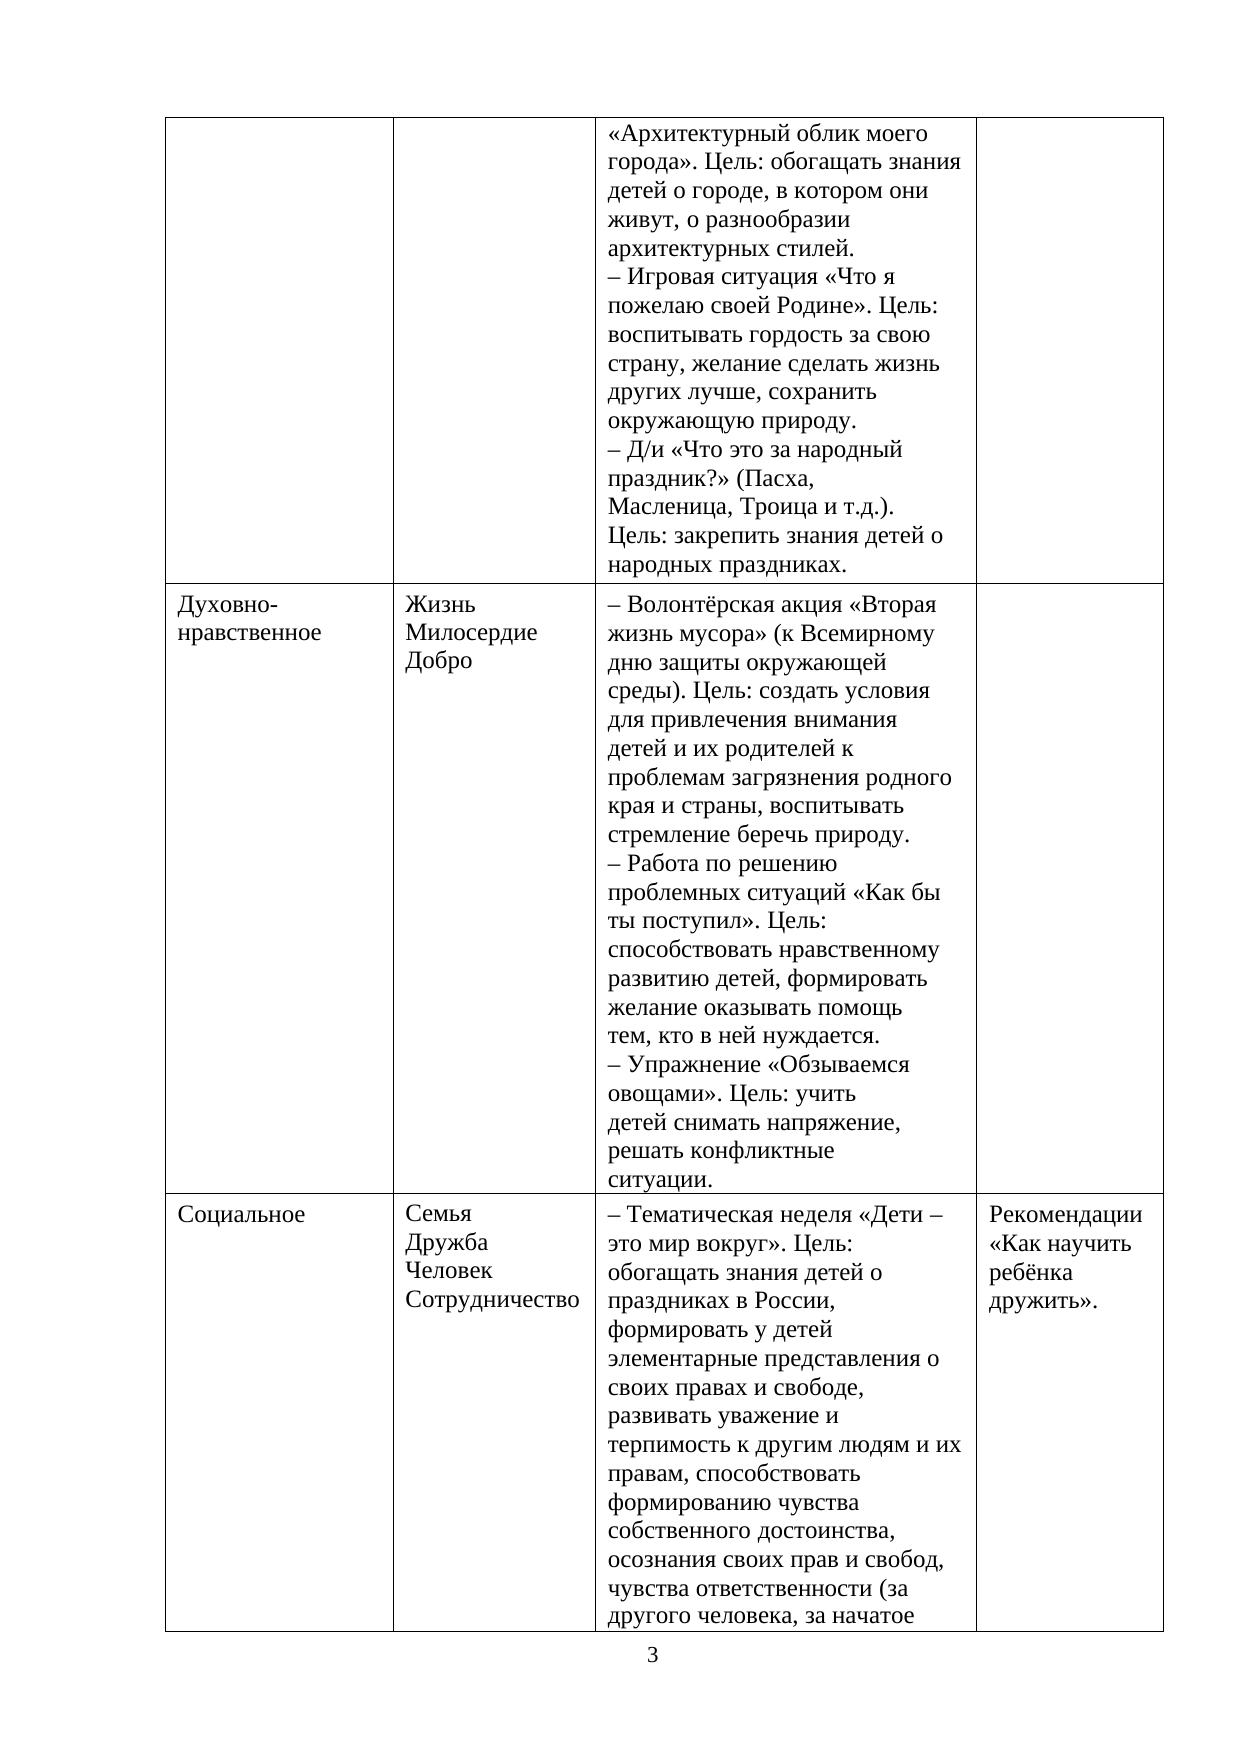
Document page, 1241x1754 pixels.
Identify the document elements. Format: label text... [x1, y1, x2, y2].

table_cell Рекомендации «Как научить ребёнка дружить». [977, 1194, 1163, 1631]
table_header [394, 118, 595, 583]
table_cell [977, 584, 1163, 1193]
table_cell Семья Дружба Человек Сотрудничество [394, 1194, 595, 1631]
table_header «Архитектурный облик моего города». Цель: обогащать знания детей о городе, в котором они живут, о разнообразии архитектурных стилей. Игровая ситуация «Что я пожелаю своей Родине». Цель: воспитывать гордость за свою страну, желание сделать жизнь других лучше, сохранить окружающую природу. Д/и «Что это за народный праздник?» (Пасха, Масленица, Троица и т.д.). Цель: закрепить знания детей о народных праздниках. [596, 118, 976, 583]
table_header [166, 118, 393, 583]
table_cell Духовно- нравственное [166, 584, 393, 1193]
table_cell Социальное [166, 1194, 393, 1631]
table_cell – Тематическая неделя «Дети – это мир вокруг». Цель: обогащать знания детей о праздниках в России, формировать у детей элементарные представления о своих правах и свободе, развивать уважение и терпимость к другим людям и их правам, способствовать формированию чувства собственного достоинства, осознания своих прав и свобод, чувства ответственности (за другого человека, за начатое [596, 1194, 976, 1631]
table_cell Жизнь Милосердие Добро [394, 584, 595, 1193]
table_cell Волонтёрская акция «Вторая жизнь мусора» (к Всемирному дню защиты окружающей среды). Цель: создать условия для привлечения внимания детей и их родителей к проблемам загрязнения родного края и страны, воспитывать стремление беречь природу. Работа по решению проблемных ситуаций «Как бы ты поступил». Цель: способствовать нравственному развитию детей, формировать желание оказывать помощь тем, кто в ней нуждается. Упражнение «Обзываемся овощами». Цель: учить детей снимать напряжение, решать конфликтные ситуации. [596, 584, 976, 1193]
table_header [977, 118, 1163, 583]
